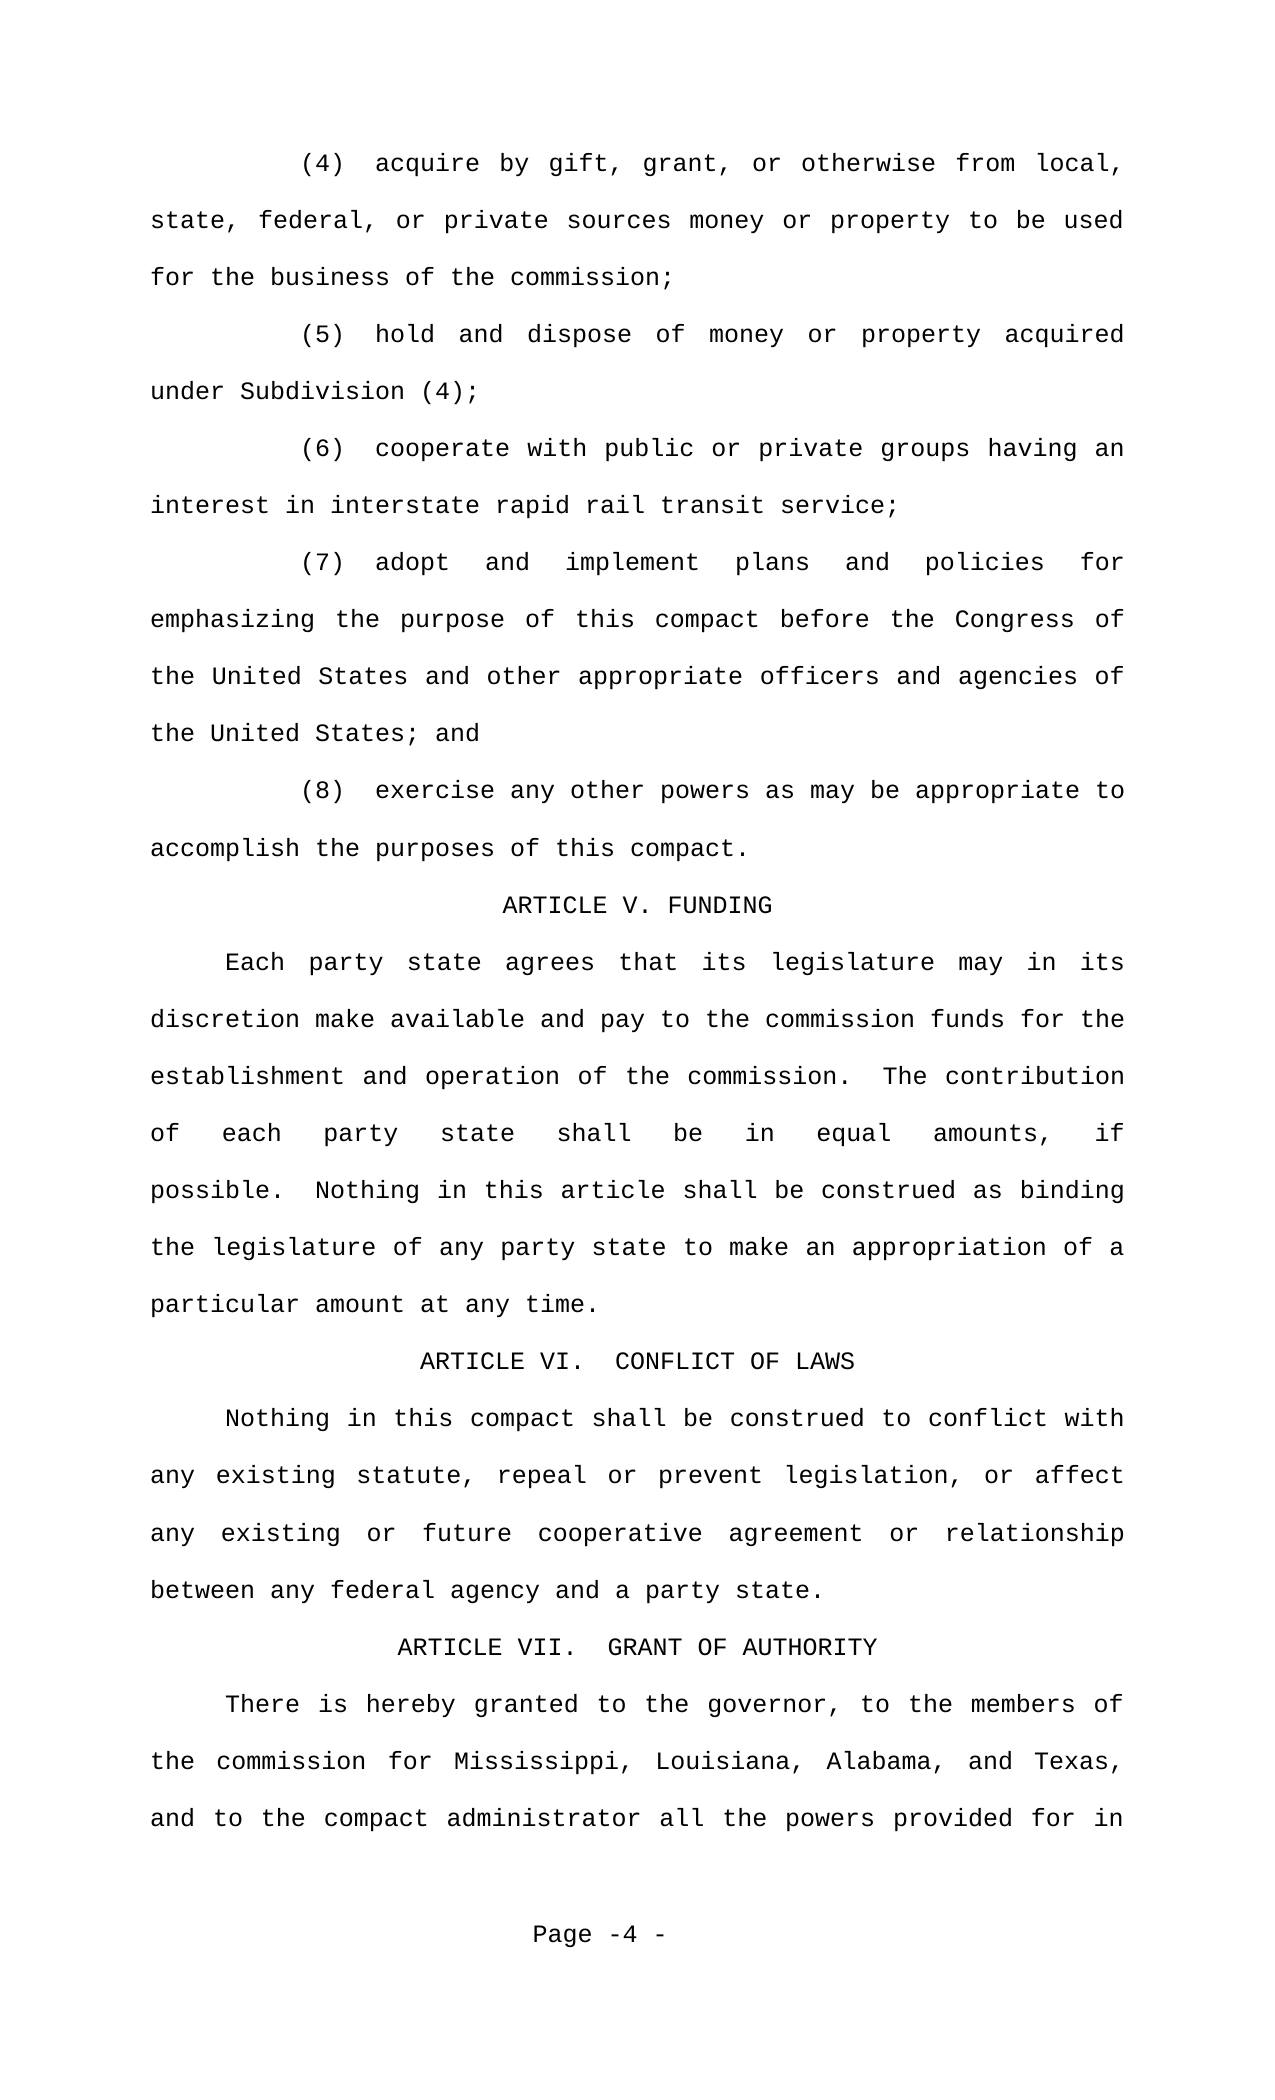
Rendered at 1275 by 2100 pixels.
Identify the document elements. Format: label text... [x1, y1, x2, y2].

text ARTICLE VI. CONFLICT OF LAWS [150, 1349, 1125, 1377]
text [150, 1691, 1125, 1834]
text Each party state agrees that its legislature may in its discretion make available and pay to the commission funds for the establishment and operation of the commission. The contribution of each party state shall be in equal amounts, if possible. Nothing in this article shall be construed as binding the legislature of any party state to make an appropriation of a particular amount at any time. [150, 949, 1125, 1320]
text (7) adopt and implement plans and policies for emphasizing the purpose of this compact before the Congress of the United States and other appropriate officers and agencies of the United States; and [150, 549, 1125, 749]
text (4) acquire by gift, grant, or otherwise from local, state, federal, or private sources money or property to be used for the business of the commission; [150, 150, 1125, 293]
text (5) hold and dispose of money or property acquired under Subdivision (4); [150, 321, 1125, 407]
text Nothing in this compact shall be construed to conflict with any existing statute, repeal or prevent legislation, or affect any existing or future cooperative agreement or relationship between any federal agency and a party state. [150, 1406, 1125, 1606]
text (6) cooperate with public or private groups having an interest in interstate rapid rail transit service; [150, 435, 1125, 521]
text ARTICLE VII. GRANT OF AUTHORITY [150, 1634, 1125, 1663]
text ARTICLE V. FUNDING [150, 892, 1125, 921]
text (8) exercise any other powers as may be appropriate to accomplish the purposes of this compact. [150, 778, 1125, 863]
